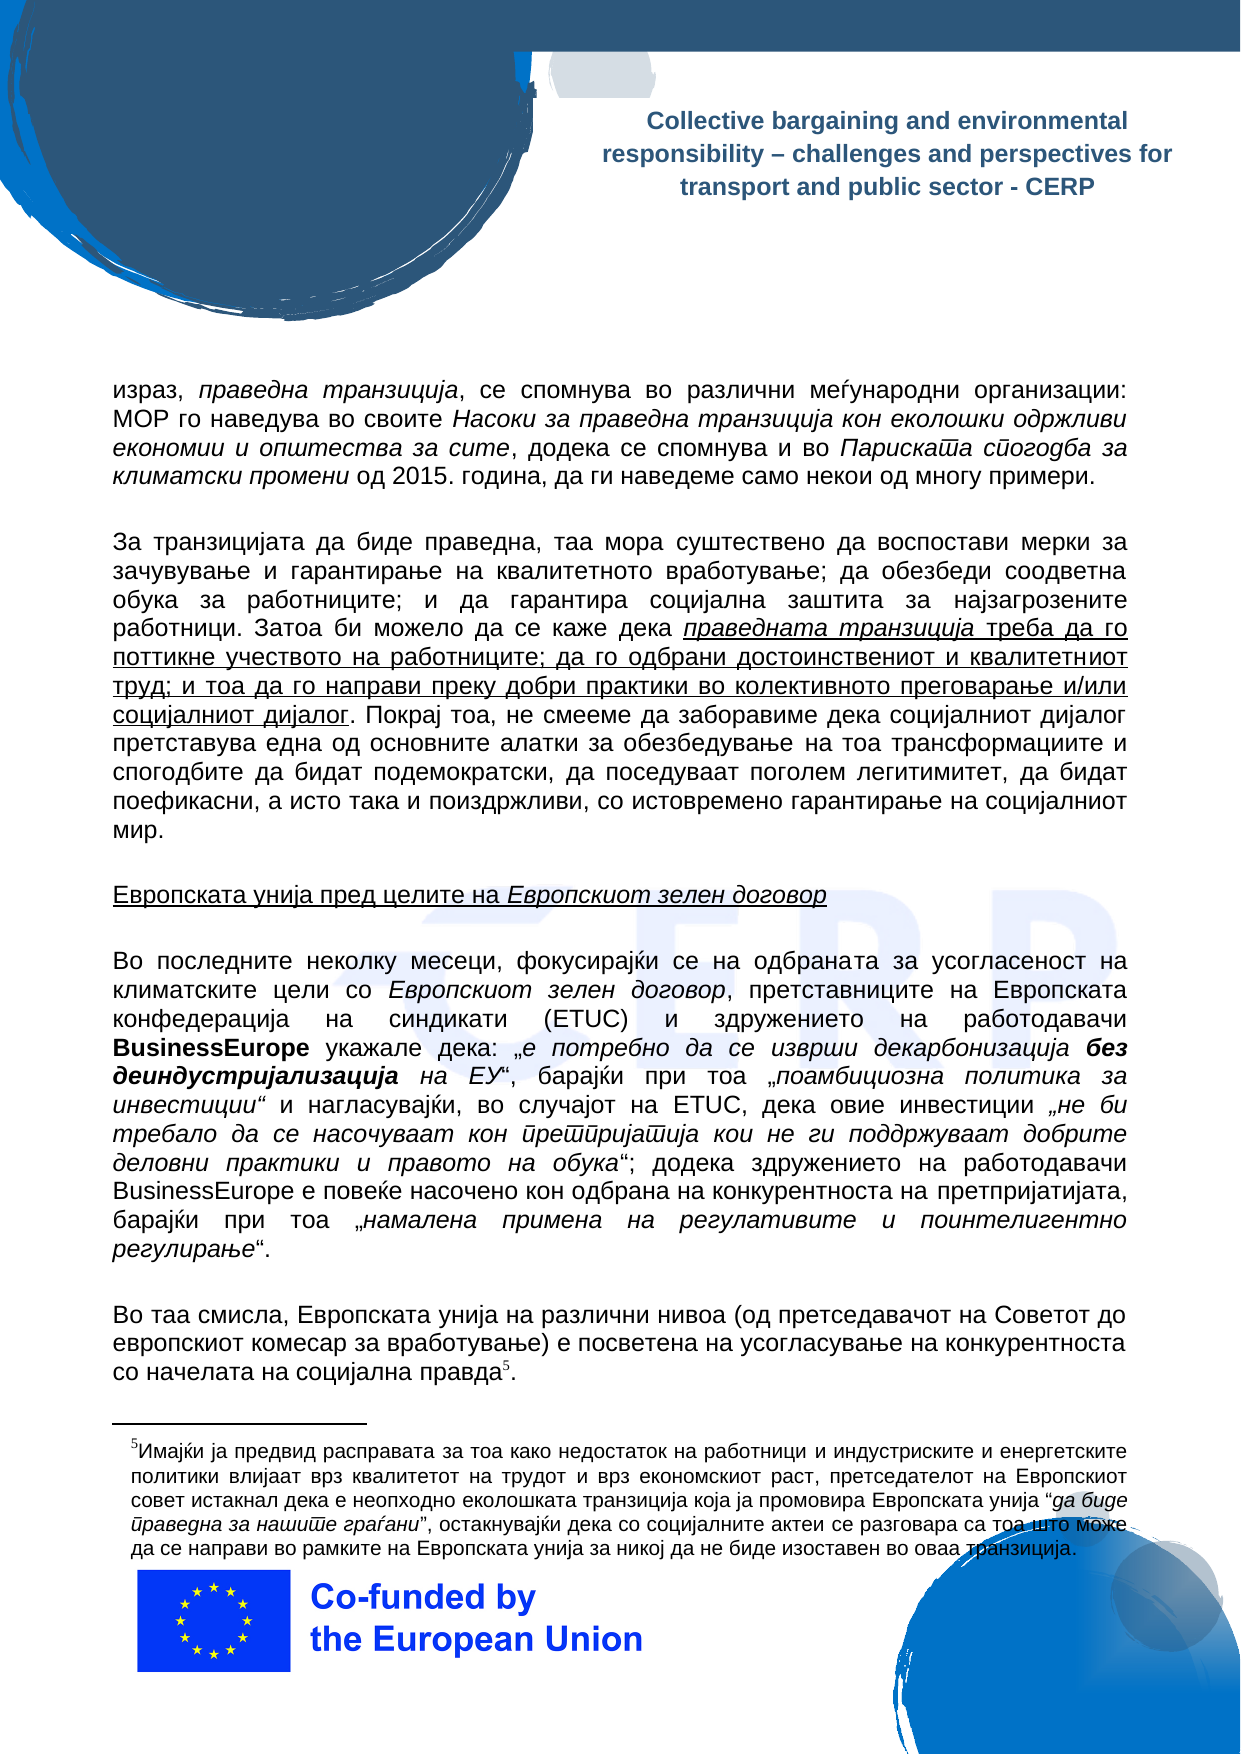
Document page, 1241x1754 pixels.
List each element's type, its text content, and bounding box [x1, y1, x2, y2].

text Во таа смисла, Европската унија на различни нивоа (од претседавачот на Советот до европскиот комесар за вработување) е посветена на усогласување на конкурентноста со начелата на социјална правда. [112, 1299, 1128, 1386]
text За транзицијата да биде праведна, таа мора суштествено да воспостави мерки за зачувување и гарантирање на квалитетното вработување; да обезбеди соодветна обука за работниците; и да гарантира социјална заштита за најзагрозените работници. Затоа би можело да се каже дека праведната транзиција треба да го поттикне учеството на работниците; да го одбрани достоинствениот и квалитетниот труд; и тоа да го направи преку добри практики во колективното преговарање и/или социјалниот дијалог. Покрај тоа, не смееме да заборавиме дека социјалниот дијалог претставува една од основните алатки за обезбедување на тоа трансформациите и спогодбите да бидат подемократски, да поседуваат поголем легитимитет, да бидат поефикасни, а исто така и поиздржливи, со истовремено гарантирање на социјалниот мир. [112, 527, 1128, 667]
text Европската унија пред целите на Европскиот зелен договор [112, 880, 1128, 909]
picture [130, 1563, 681, 1679]
text За транзицијата да биде праведна, таа мора суштествено да воспостави мерки за зачувување и гарантирање на квалитетното вработување; да обезбеди соодветна обука за работниците; и да гарантира социјална заштита за најзагрозените работници. Затоа би можело да се каже дека праведната транзиција треба да го поттикне учеството на работниците; да го одбрани достоинствениот и квалитетниот труд; и тоа да го направи преку добри практики во колективното преговарање и/или социјалниот дијалог. Покрај тоа, не смееме да заборавиме дека социјалниот дијалог претставува една од основните алатки за обезбедување на тоа трансформациите и спогодбите да бидат подемократски, да поседуваат поголем легитимитет, да бидат поефикасни, а исто така и поиздржливи, со истовремено гарантирање на социјалниот мир. [112, 697, 1128, 843]
text Во последните неколку месеци, фокусирајќи се на одбраната за усогласеност на климатските цели со Европскиот зелен договор, претставниците на Европската конфедерација на синдикати (ETUC) и здружението на работодавачи BusinessEurope укажале дека: „е потребно да се изврши декарбонизација без деиндустријализација на ЕУ“, барајќи при тоа „поамбициозна политика за инвестиции“ и нагласувајќи, во случајот на ETUC, дека овие инвестиции „не би требало да се насочуваат кон претпријатија кои не ги поддржуваат добрите деловни практики и правото на обука“; додека здружението на работодавачи BusinessEurope е повеќе насочено кон одбрана на конкурентноста на претпријатијата, барајќи при тоа „намалена примена на регулативите и поинтелигентно регулирање“. [112, 946, 1128, 1262]
